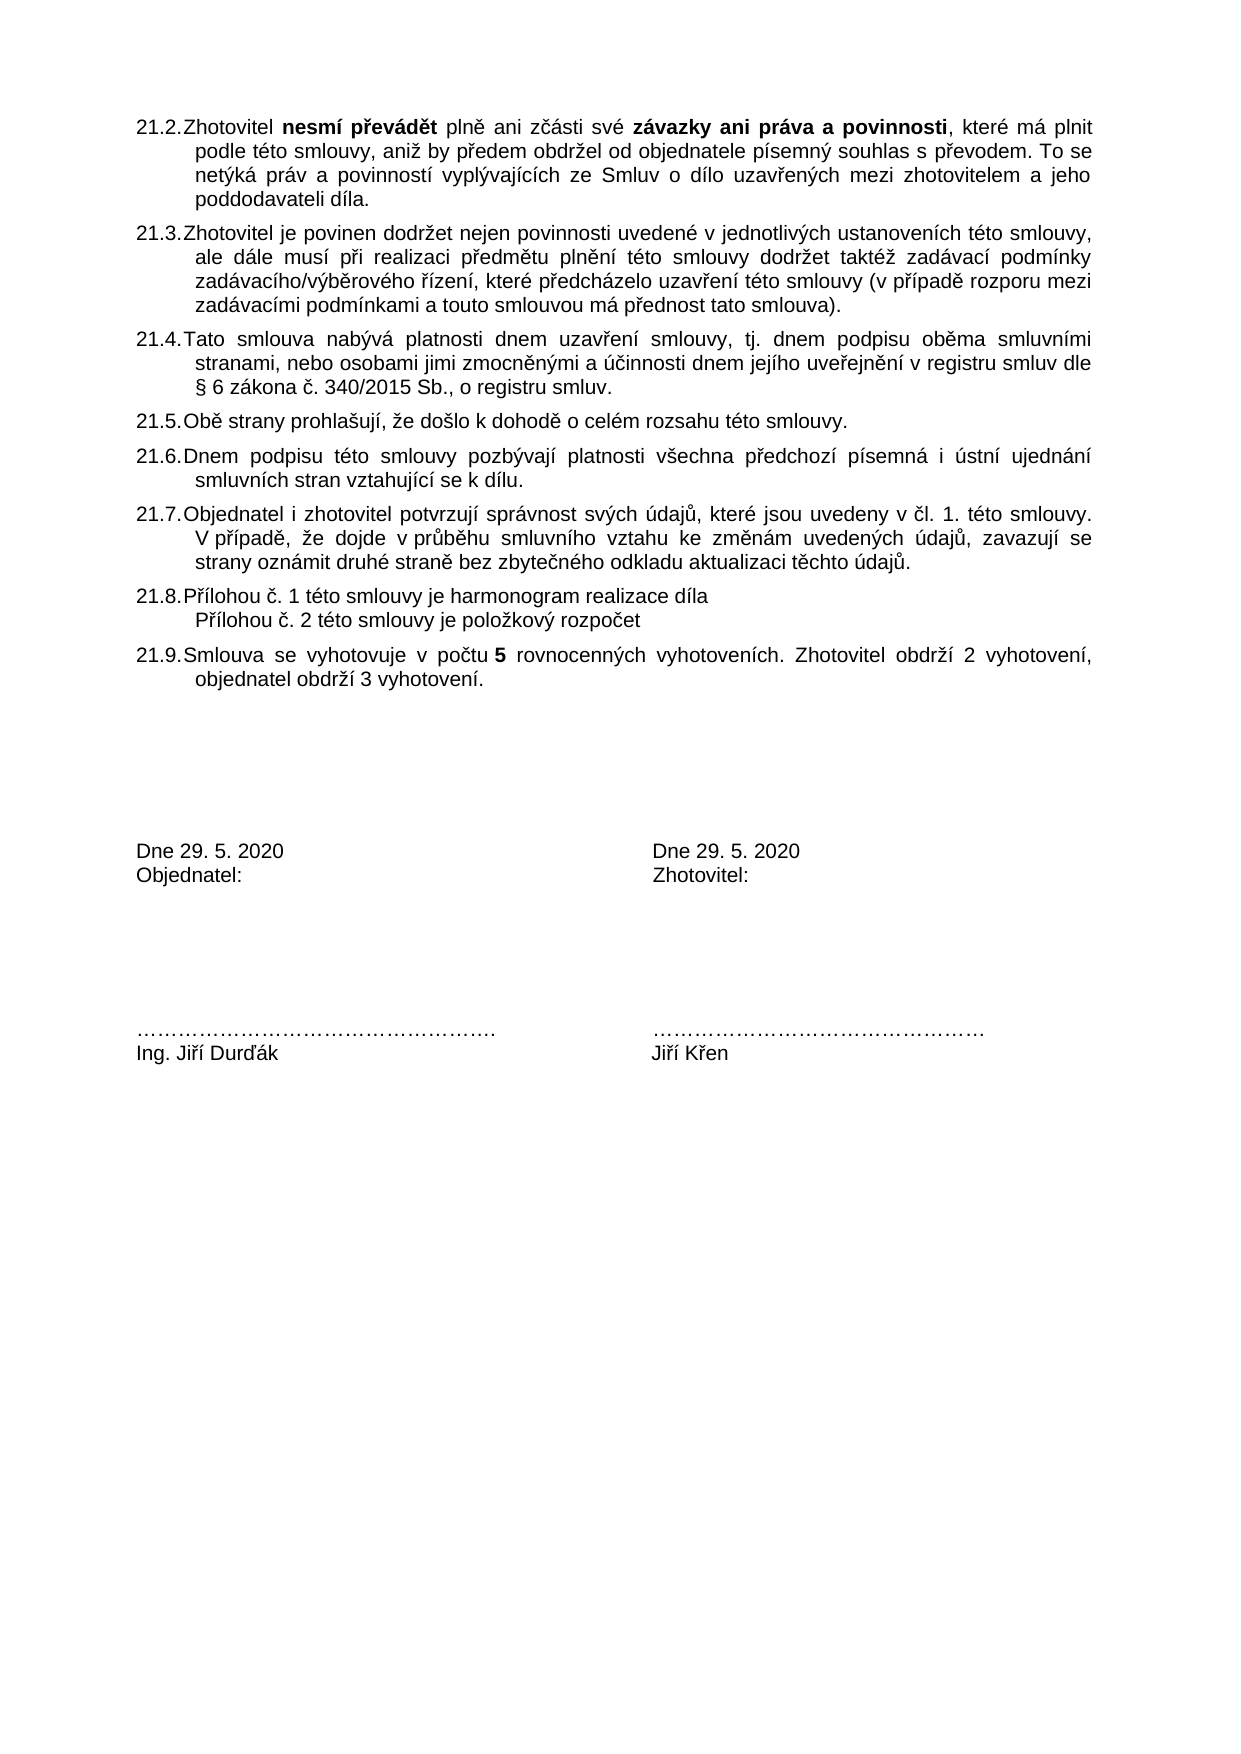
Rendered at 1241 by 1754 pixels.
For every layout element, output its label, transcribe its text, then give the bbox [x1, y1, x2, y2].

list Dnem podpisu této smlouvy pozbývají platnosti všechna předchozí písemná i ústní ujednání smluvních stran vztahující se k dílu. [136, 444, 1092, 492]
list Zhotovitel je povinen dodržet nejen povinnosti uvedené v jednotlivých ustanoveních této smlouvy, ale dále musí při realizaci předmětu plnění této smlouvy dodržet taktéž zadávací podmínky zadávacího/výběrového řízení, které předcházelo uzavření této smlouvy (v případě rozporu mezi zadávacími podmínkami a touto smlouvou má přednost tato smlouva). [136, 221, 1092, 317]
list Tato smlouva nabývá platnosti dnem uzavření smlouvy, tj. dnem podpisu oběma smluvními stranami, nebo osobami jimi zmocněnými a účinnosti dnem jejího uveřejnění v registru smluv dle § 6 zákona č. 340/2015 Sb., o registru smluv. [136, 327, 1092, 399]
text Přílohou č. 2 této smlouvy je položkový rozpočet [195, 608, 1102, 632]
text Dne 29. 5. 2020 Dne 29. 5. 2020 [136, 839, 1102, 863]
text ……………………………………………. ………………………………………… [136, 1016, 1102, 1040]
list Přílohou č. 1 této smlouvy je harmonogram realizace díla [136, 584, 1092, 608]
list Smlouva se vyhotovuje v počtu 5 rovnocenných vyhotoveních. Zhotovitel obdrží 2 vyhotovení, objednatel obdrží 3 vyhotovení. [136, 643, 1092, 691]
list Obě strany prohlašují, že došlo k dohodě o celém rozsahu této smlouvy. [136, 409, 1092, 433]
list Zhotovitel nesmí převádět plně ani zčásti své závazky ani práva a povinnosti, které má plnit podle této smlouvy, aniž by předem obdržel od objednatele písemný souhlas s převodem. To se netýká práv a povinností vyplývajících ze Smluv o dílo uzavřených mezi zhotovitelem a jeho poddodavateli díla. [136, 114, 1092, 210]
list Objednatel i zhotovitel potvrzují správnost svých údajů, které jsou uvedeny v čl. 1. této smlouvy. V případě, že dojde v průběhu smluvního vztahu ke změnám uvedených údajů, zavazují se strany oznámit druhé straně bez zbytečného odkladu aktualizaci těchto údajů. [136, 502, 1092, 574]
text Ing. Jiří Durďák Jiří Křen [136, 1040, 1102, 1064]
text Objednatel: Zhotovitel: [136, 863, 1102, 887]
